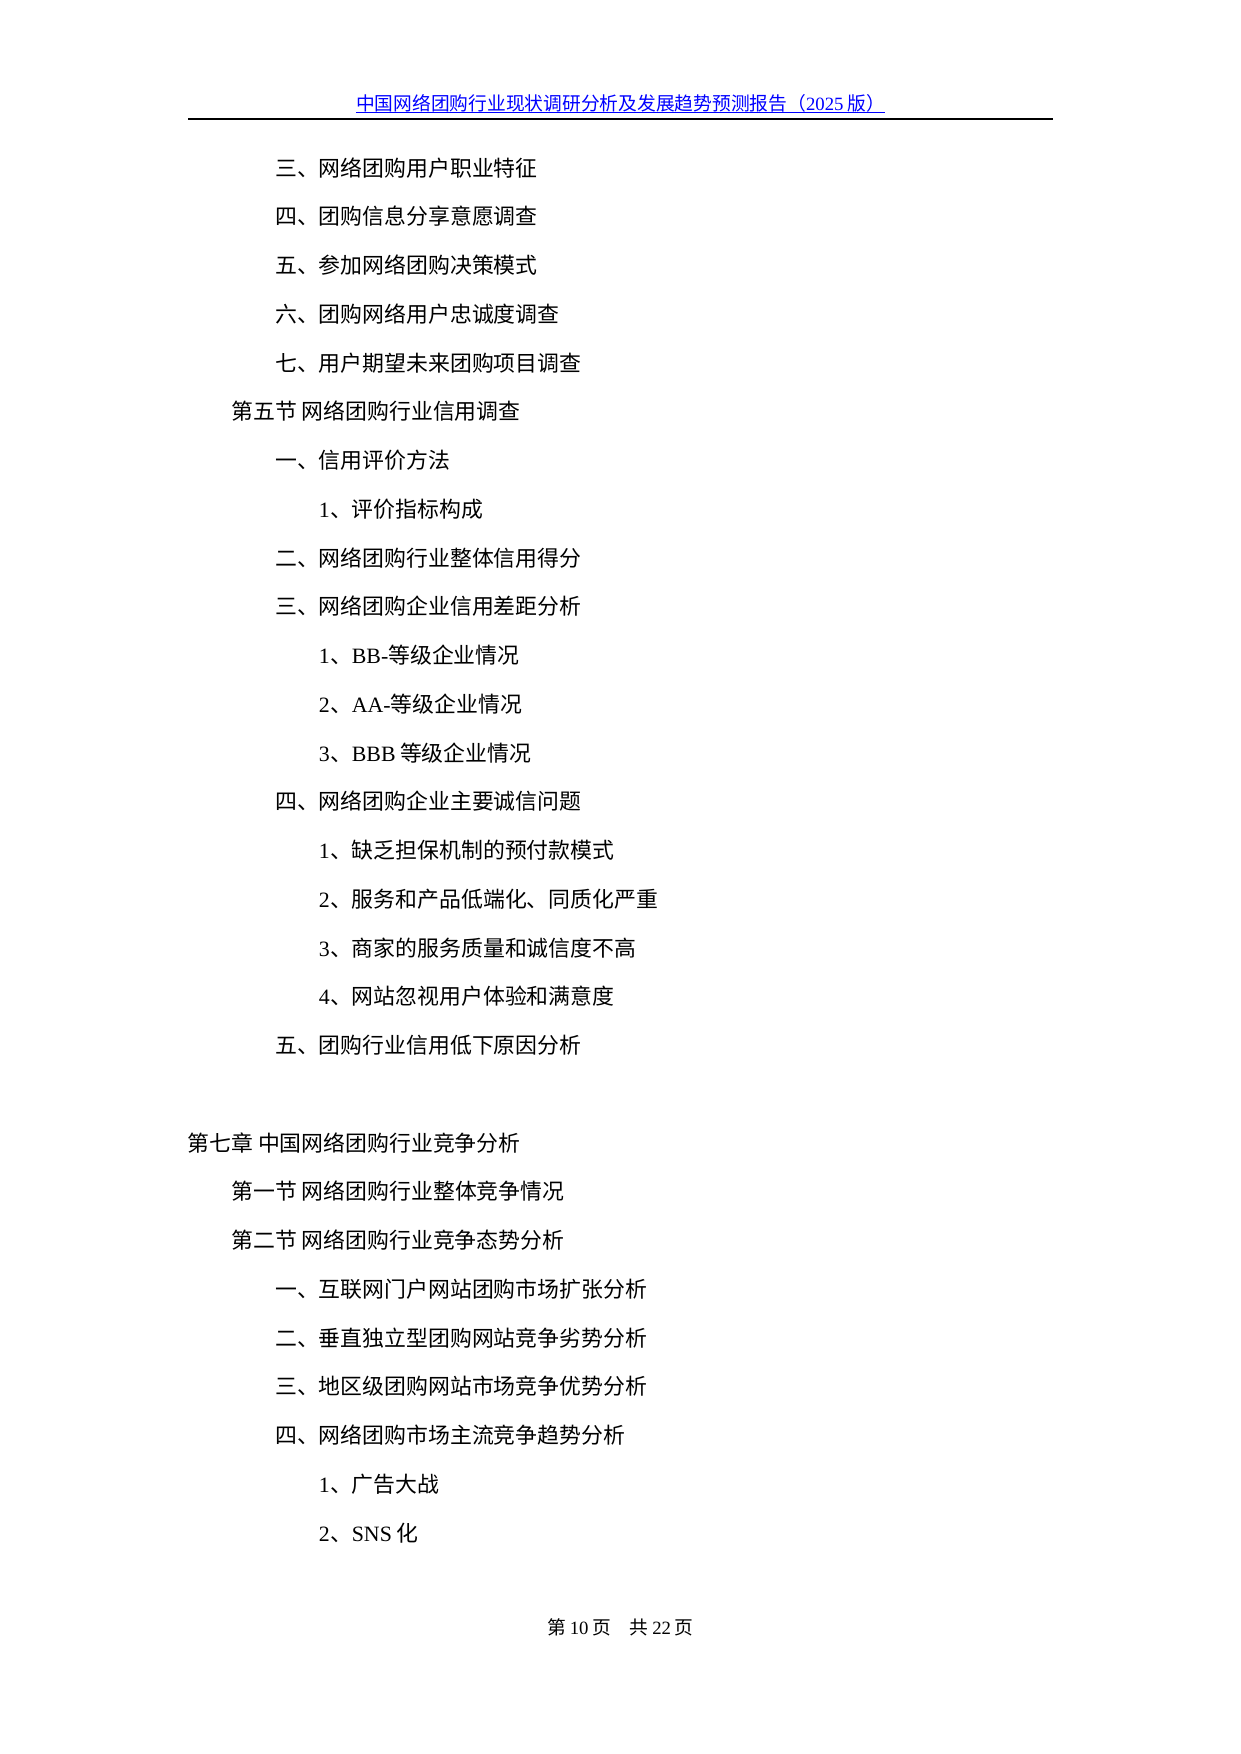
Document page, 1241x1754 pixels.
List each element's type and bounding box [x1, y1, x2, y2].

text [187, 150, 1053, 1548]
